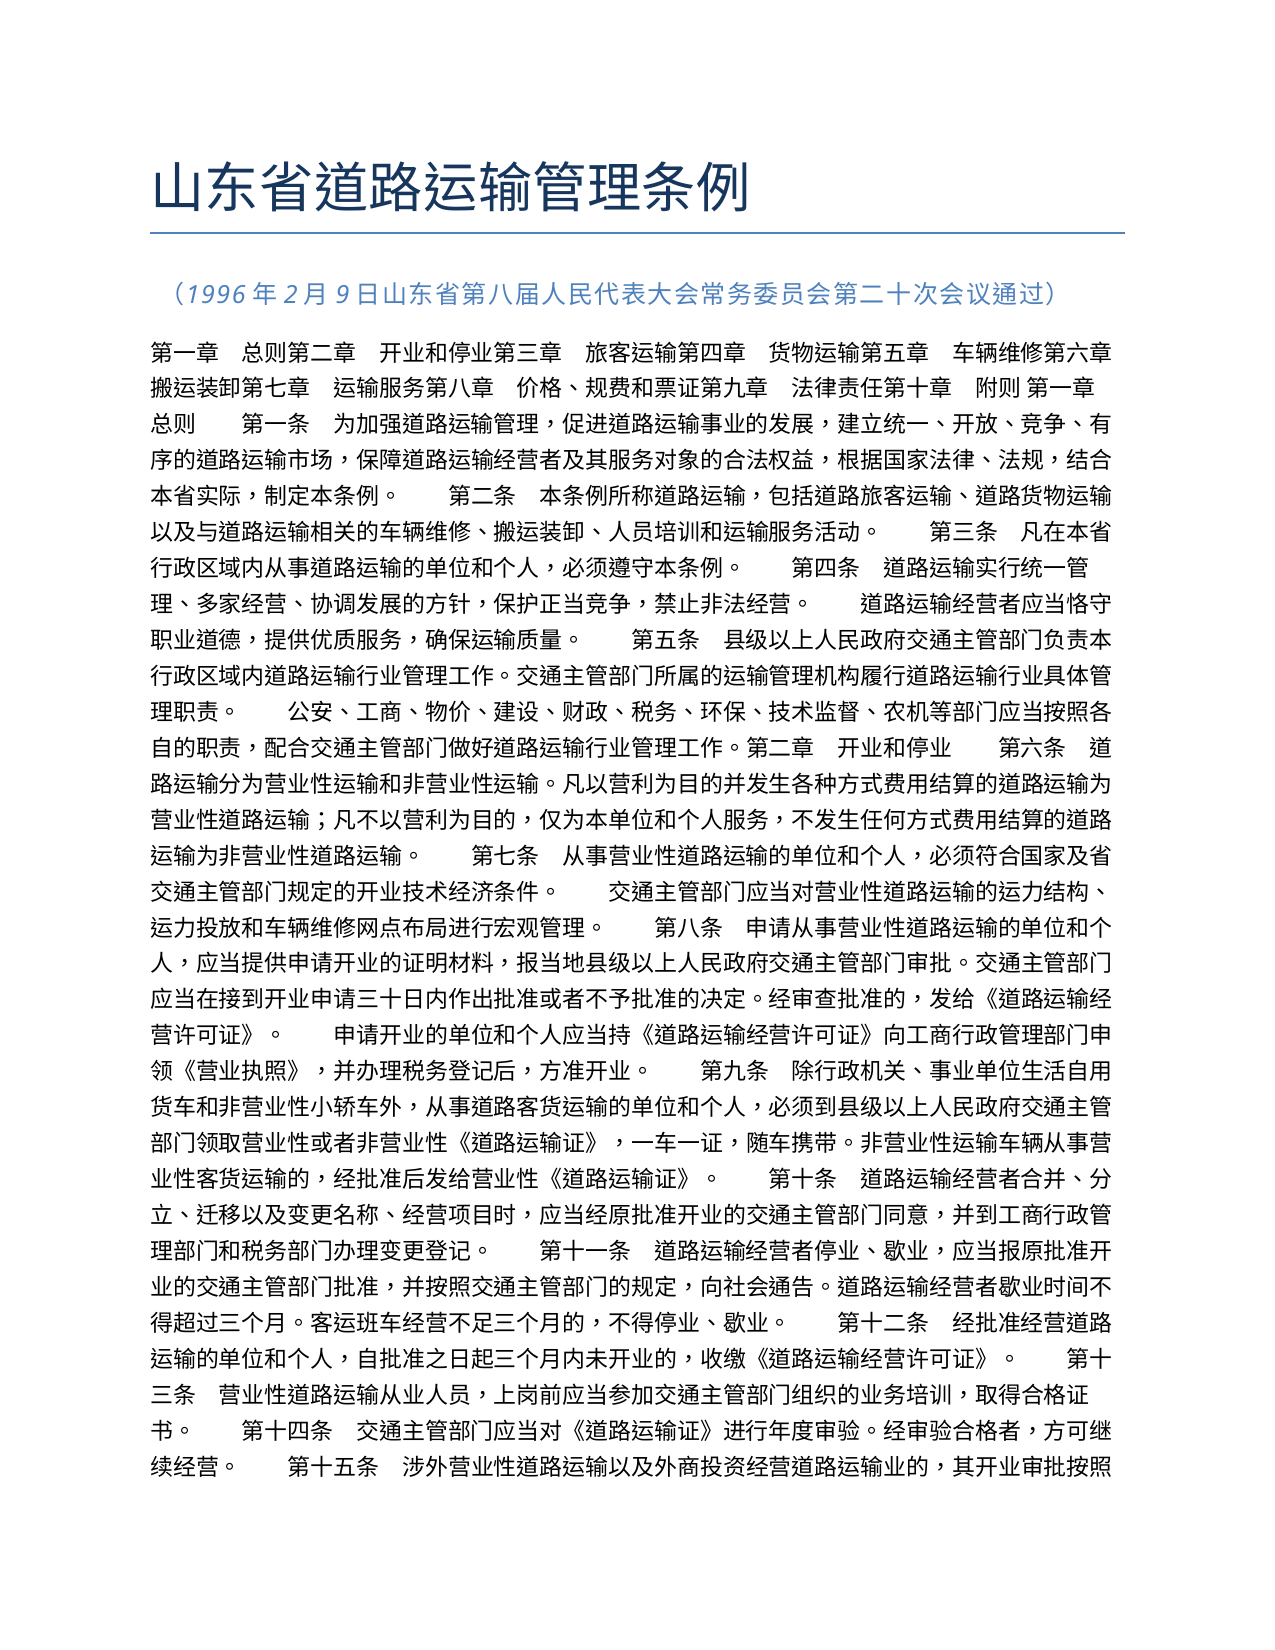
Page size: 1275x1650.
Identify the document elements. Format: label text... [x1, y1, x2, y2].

subtitle （1996年2月9日山东省第八届人民代表大会常务委员会第二十次会议通过） [159, 276, 1125, 311]
title 山东省道路运输管理条例 [150, 150, 1125, 232]
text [150, 336, 1125, 1482]
